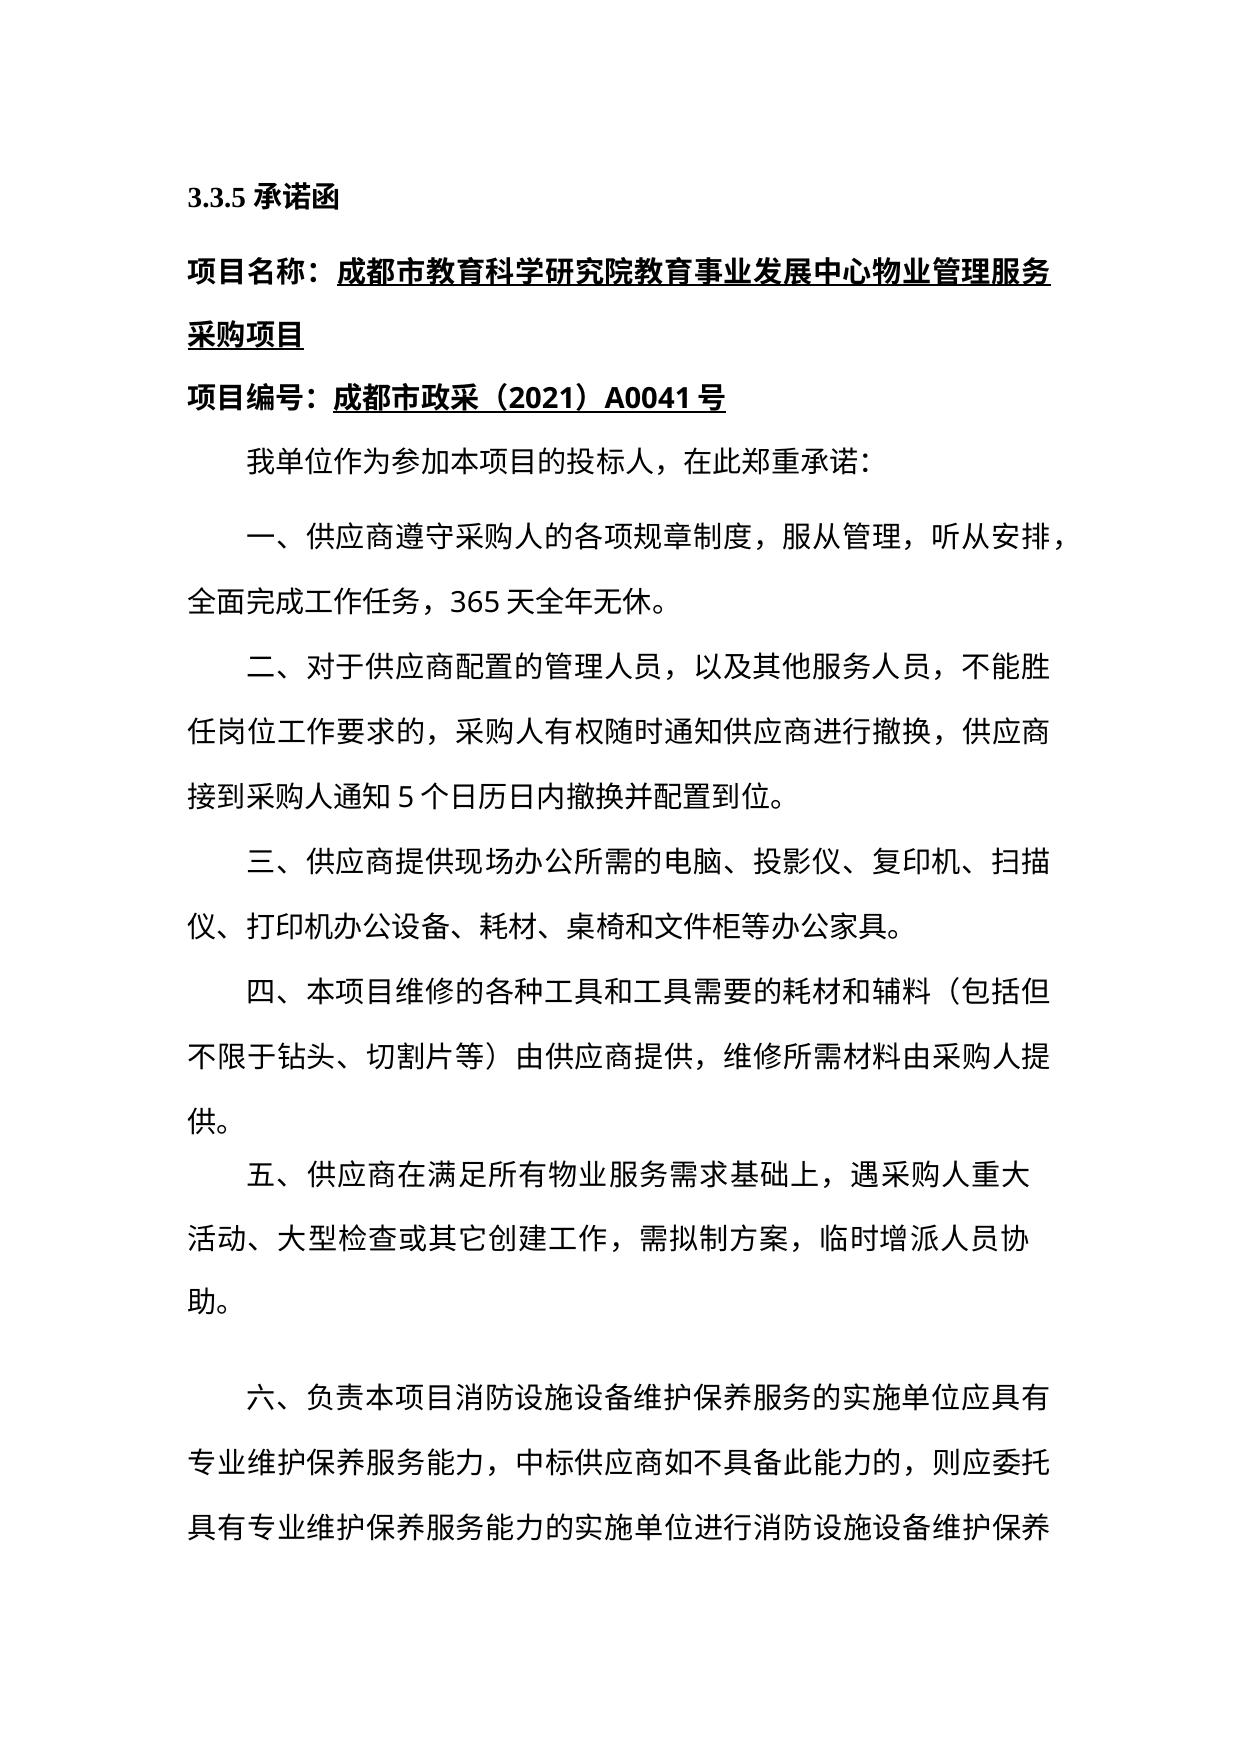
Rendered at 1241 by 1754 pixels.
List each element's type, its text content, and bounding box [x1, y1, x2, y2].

text 项目编号：成都市政采（2021）A0041号 [187, 375, 1053, 417]
text 一、供应商遵守采购人的各项规章制度，服从管理，听从安排，全面完成工作任务，365天全年无休。 [187, 502, 1053, 632]
text 四、本项目维修的各种工具和工具需要的耗材和辅料（包括但不限于钻头、切割片等）由供应商提供，维修所需材料由采购人提供。 [187, 957, 1053, 1152]
text 二、对于供应商配置的管理人员，以及其他服务人员，不能胜任岗位工作要求的，采购人有权随时通知供应商进行撤换，供应商接到采购人通知5个日历日内撤换并配置到位。 [187, 632, 1053, 827]
text 我单位作为参加本项目的投标人，在此郑重承诺： [187, 438, 1053, 481]
text 三、供应商提供现场办公所需的电脑、投影仪、复印机、扫描仪、打印机办公设备、耗材、桌椅和文件柜等办公家具。 [187, 827, 1053, 957]
text 项目名称：成都市教育科学研究院教育事业发展中心物业管理服务采购项目 [187, 248, 1053, 354]
text 五、供应商在满足所有物业服务需求基础上，遇采购人重大活动、大型检查或其它创建工作，需拟制方案，临时增派人员协助。 [187, 1152, 1031, 1321]
list 承诺函 [187, 162, 1053, 227]
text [187, 1363, 1053, 1558]
